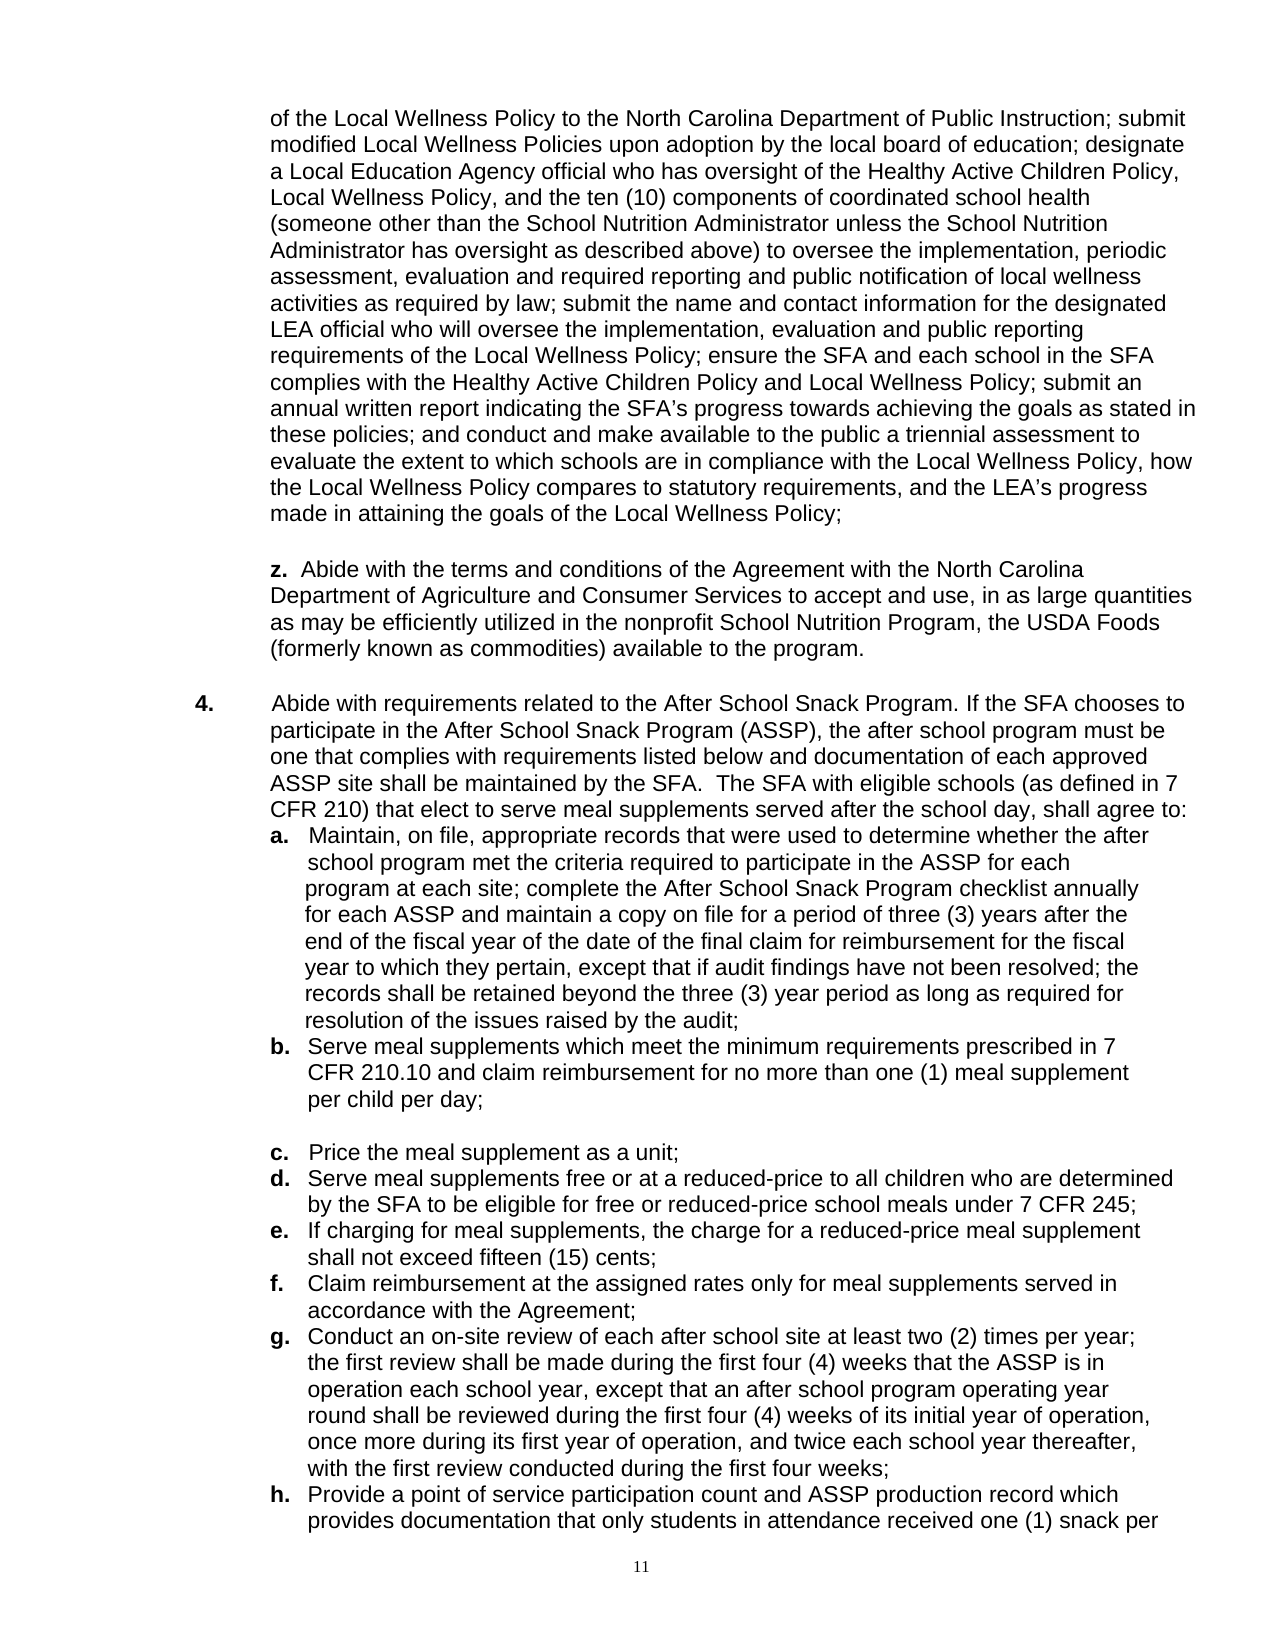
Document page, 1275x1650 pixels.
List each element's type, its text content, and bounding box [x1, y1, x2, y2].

text for each ASSP and maintain a copy on file for a period of three (3) years after the [120, 901, 1162, 928]
text school program met the criteria required to participate in the ASSP for each [120, 848, 1162, 875]
list Serve meal supplements free or at a reduced-price to all children who are determined by the SFA to be eligible for free or reduced-price school meals under 7 CFR 245; [270, 1165, 1189, 1217]
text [270, 105, 1198, 527]
text b. Serve meal supplements which meet the minimum requirements prescribed in 7 CFR 210.10 and claim reimbursement for no more than one (1) meal supplement per child per day; [195, 1033, 1162, 1138]
text end of the fiscal year of the date of the final claim for reimbursement for the fiscal [120, 928, 1162, 954]
text resolution of the issues raised by the audit; [120, 1007, 1162, 1033]
list If charging for meal supplements, the charge for a reduced-price meal supplement shall not exceed fifteen (15) cents; [270, 1217, 1162, 1270]
text program at each site; complete the After School Snack Program checklist annually [120, 875, 1162, 901]
list Conduct an on-site review of each after school site at least two (2) times per year; the first review shall be made during the first four (4) weeks that the ASSP is in operation each school year, except that an after school program operating year round shall be reviewed during the first four (4) weeks of its initial year of operation, once more during its first year of operation, and twice each school year thereafter, with the first review conducted during the first four weeks; [270, 1323, 1162, 1481]
text 4. Abide with requirements related to the After School Snack Program. If the SFA chooses to participate in the After School Snack Program (ASSP), the after school program must be one that complies with requirements listed below and documentation of each approved ASSP site shall be maintained by the SFA. The SFA with eligible schools (as defined in 7 CFR 210) that elect to serve meal supplements served after the school day, shall agree to: [195, 690, 1207, 822]
text a. Maintain, on file, appropriate records that were used to determine whether the after [120, 822, 1162, 848]
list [270, 1481, 1162, 1534]
text z. Abide with the terms and conditions of the Agreement with the North Carolina Department of Agriculture and Consumer Services to accept and use, in as large quantities as may be efficiently utilized in the nonprofit School Nutrition Program, the USDA Foods (formerly known as commodities) available to the program. [270, 556, 1207, 661]
list Claim reimbursement at the assigned rates only for meal supplements served in accordance with the Agreement; [270, 1270, 1162, 1323]
text records shall be retained beyond the three (3) year period as long as required for [120, 980, 1162, 1007]
text year to which they pertain, except that if audit findings have not been resolved; the [120, 954, 1162, 980]
text c. Price the meal supplement as a unit; [120, 1138, 1162, 1165]
